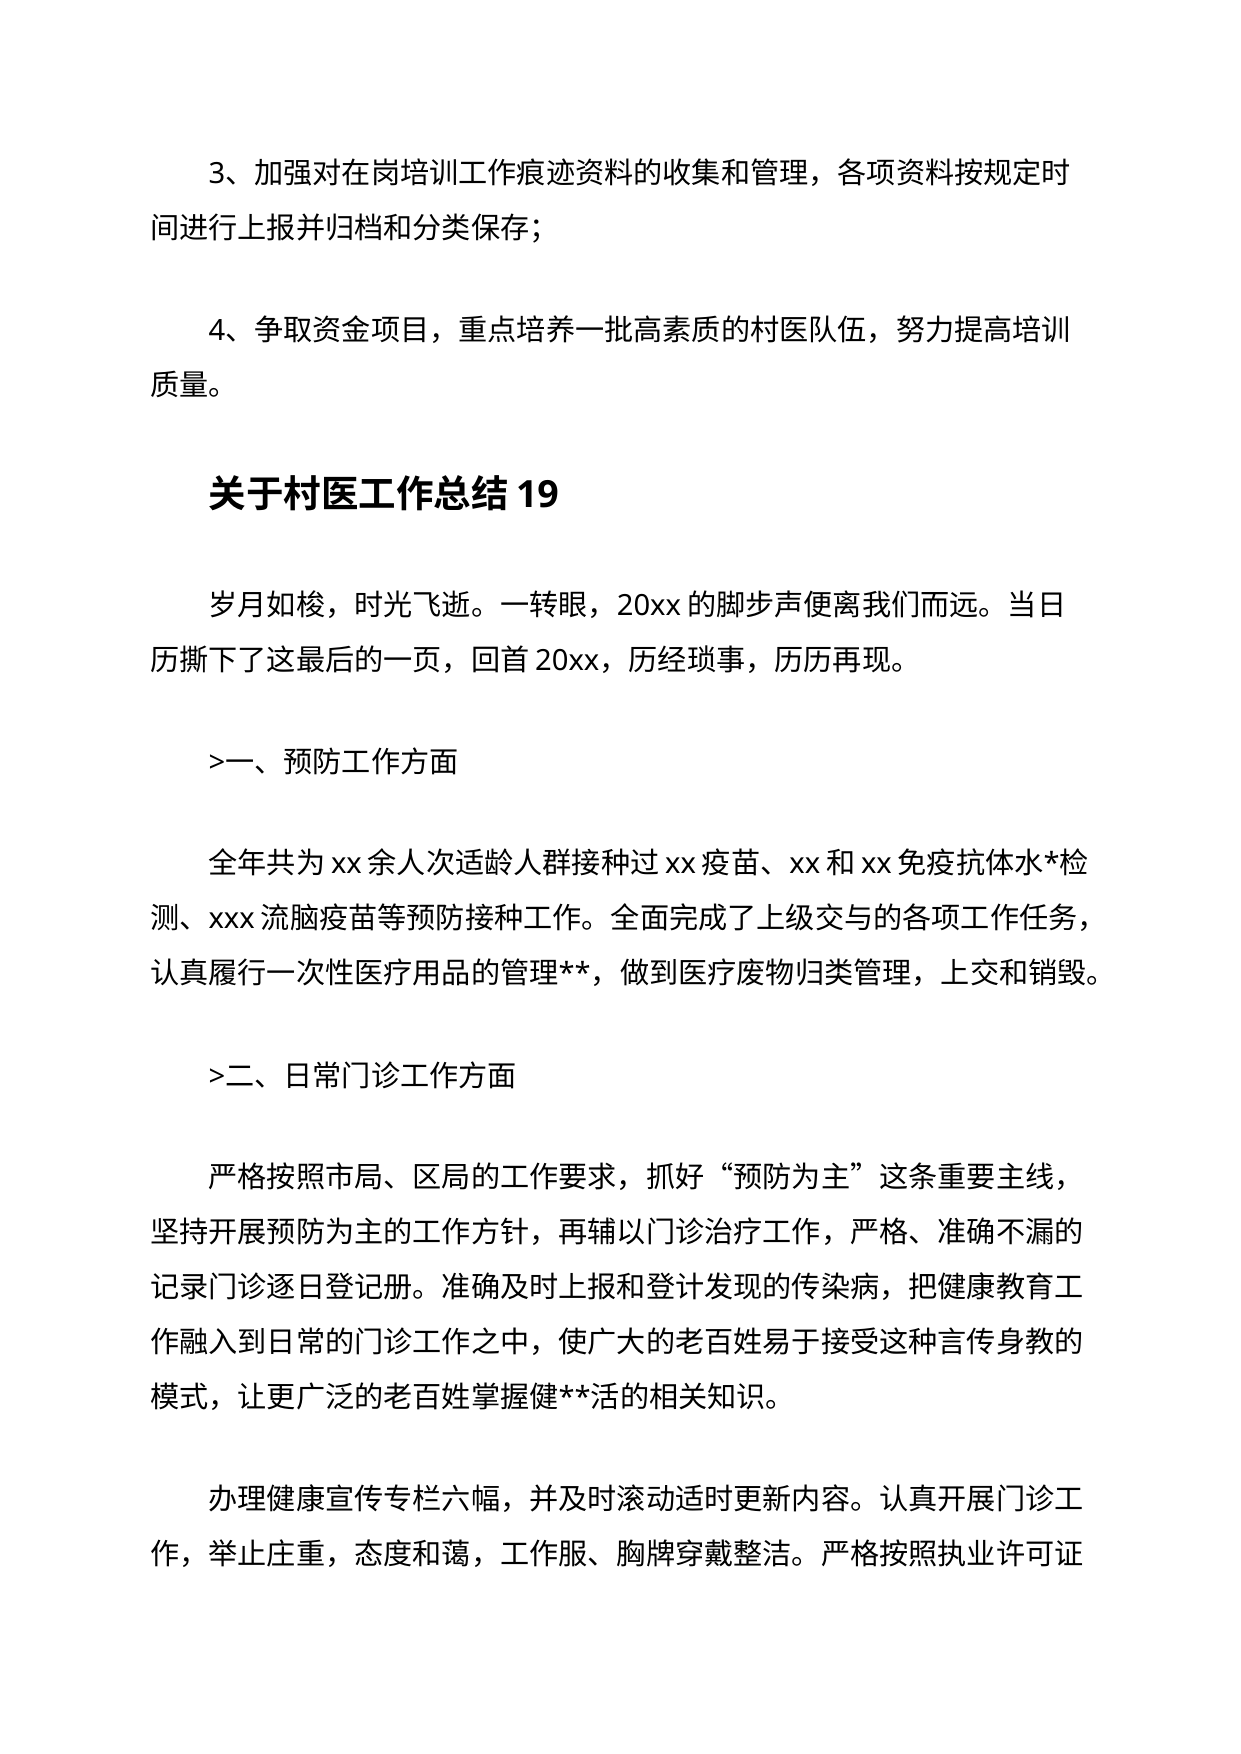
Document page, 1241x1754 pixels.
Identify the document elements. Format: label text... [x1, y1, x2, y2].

text 严格按照市局、区局的工作要求，抓好“预防为主”这条重要主线，坚持开展预防为主的工作方针，再辅以门诊治疗工作，严格、准确不漏的记录门诊逐日登记册。准确及时上报和登计发现的传染病，把健康教育工作融入到日常的门诊工作之中，使广大的老百姓易于接受这种言传身教的模式，让更广泛的老百姓掌握健**活的相关知识。 [150, 1154, 1090, 1416]
text >一、预防工作方面 [150, 738, 1090, 781]
text 关于村医工作总结19 [150, 463, 1090, 518]
text 3、加强对在岗培训工作痕迹资料的收集和管理，各项资料按规定时间进行上报并归档和分类保存； [150, 150, 1090, 247]
text >二、日常门诊工作方面 [150, 1052, 1090, 1094]
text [150, 1476, 1090, 1573]
text 全年共为xx余人次适龄人群接种过xx疫苗、xx和xx免疫抗体水*检测、xxx流脑疫苗等预防接种工作。全面完成了上级交与的各项工作任务，认真履行一次性医疗用品的管理**，做到医疗废物归类管理，上交和销毁。 [150, 840, 1090, 992]
text 岁月如梭，时光飞逝。一转眼，20xx的脚步声便离我们而远。当日历撕下了这最后的一页，回首20xx，历经琐事，历历再现。 [150, 581, 1090, 678]
text 4、争取资金项目，重点培养一批高素质的村医队伍，努力提高培训质量。 [150, 307, 1090, 404]
